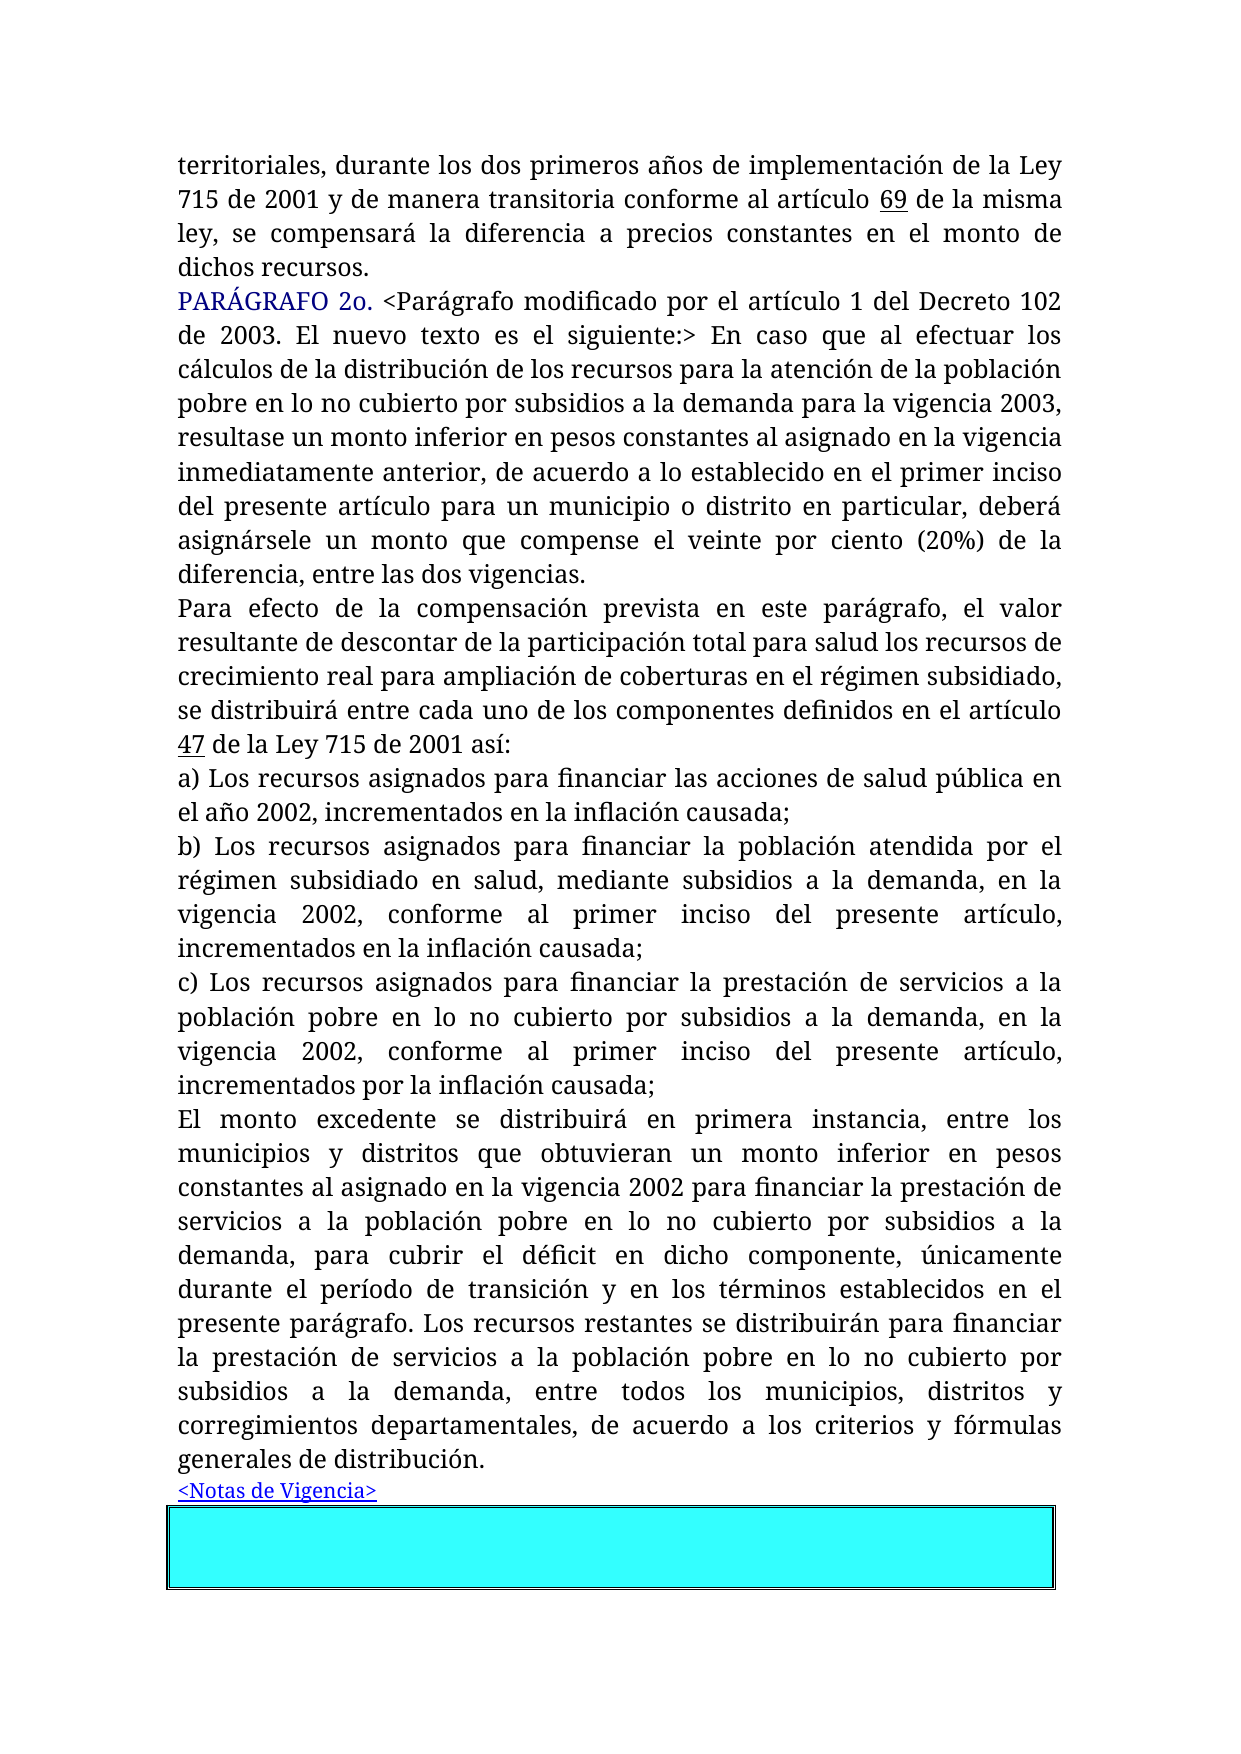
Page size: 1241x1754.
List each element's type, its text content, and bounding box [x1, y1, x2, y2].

text a) Los recursos asignados para financiar las acciones de salud pública en el año 2002, incrementados en la inflación causada; [177, 761, 1063, 829]
text PARÁGRAFO 2o. <Parágrafo modificado por el artículo 1 del Decreto 102 de 2003. El nuevo texto es el siguiente:> En caso que al efectuar los cálculos de la distribución de los recursos para la atención de la población pobre en lo no cubierto por subsidios a la demanda para la vigencia 2003, resultase un monto inferior en pesos constantes al asignado en la vigencia inmediatamente anterior, de acuerdo a lo establecido en el primer inciso del presente artículo para un municipio o distrito en particular, deberá asignársele un monto que compense el veinte por ciento (20%) de la diferencia, entre las dos vigencias. [177, 284, 1063, 590]
text b) Los recursos asignados para financiar la población atendida por el régimen subsidiado en salud, mediante subsidios a la demanda, en la vigencia 2002, conforme al primer inciso del presente artículo, incrementados en la inflación causada; [177, 829, 1063, 965]
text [177, 148, 1063, 284]
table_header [170, 1508, 1052, 1587]
text <Notas de Vigencia> [177, 1476, 1063, 1504]
text El monto excedente se distribuirá en primera instancia, entre los municipios y distritos que obtuvieran un monto inferior en pesos constantes al asignado en la vigencia 2002 para financiar la prestación de servicios a la población pobre en lo no cubierto por subsidios a la demanda, para cubrir el déficit en dicho componente, únicamente durante el período de transición y en los términos establecidos en el presente parágrafo. Los recursos restantes se distribuirán para financiar la prestación de servicios a la población pobre en lo no cubierto por subsidios a la demanda, entre todos los municipios, distritos y corregimientos departamentales, de acuerdo a los criterios y fórmulas generales de distribución. [177, 1101, 1063, 1476]
text Para efecto de la compensación prevista en este parágrafo, el valor resultante de descontar de la participación total para salud los recursos de crecimiento real para ampliación de coberturas en el régimen subsidiado, se distribuirá entre cada uno de los componentes definidos en el artículo 47 de la Ley 715 de 2001 así: [177, 590, 1063, 761]
text c) Los recursos asignados para financiar la prestación de servicios a la población pobre en lo no cubierto por subsidios a la demanda, en la vigencia 2002, conforme al primer inciso del presente artículo, incrementados por la inflación causada; [177, 965, 1063, 1101]
